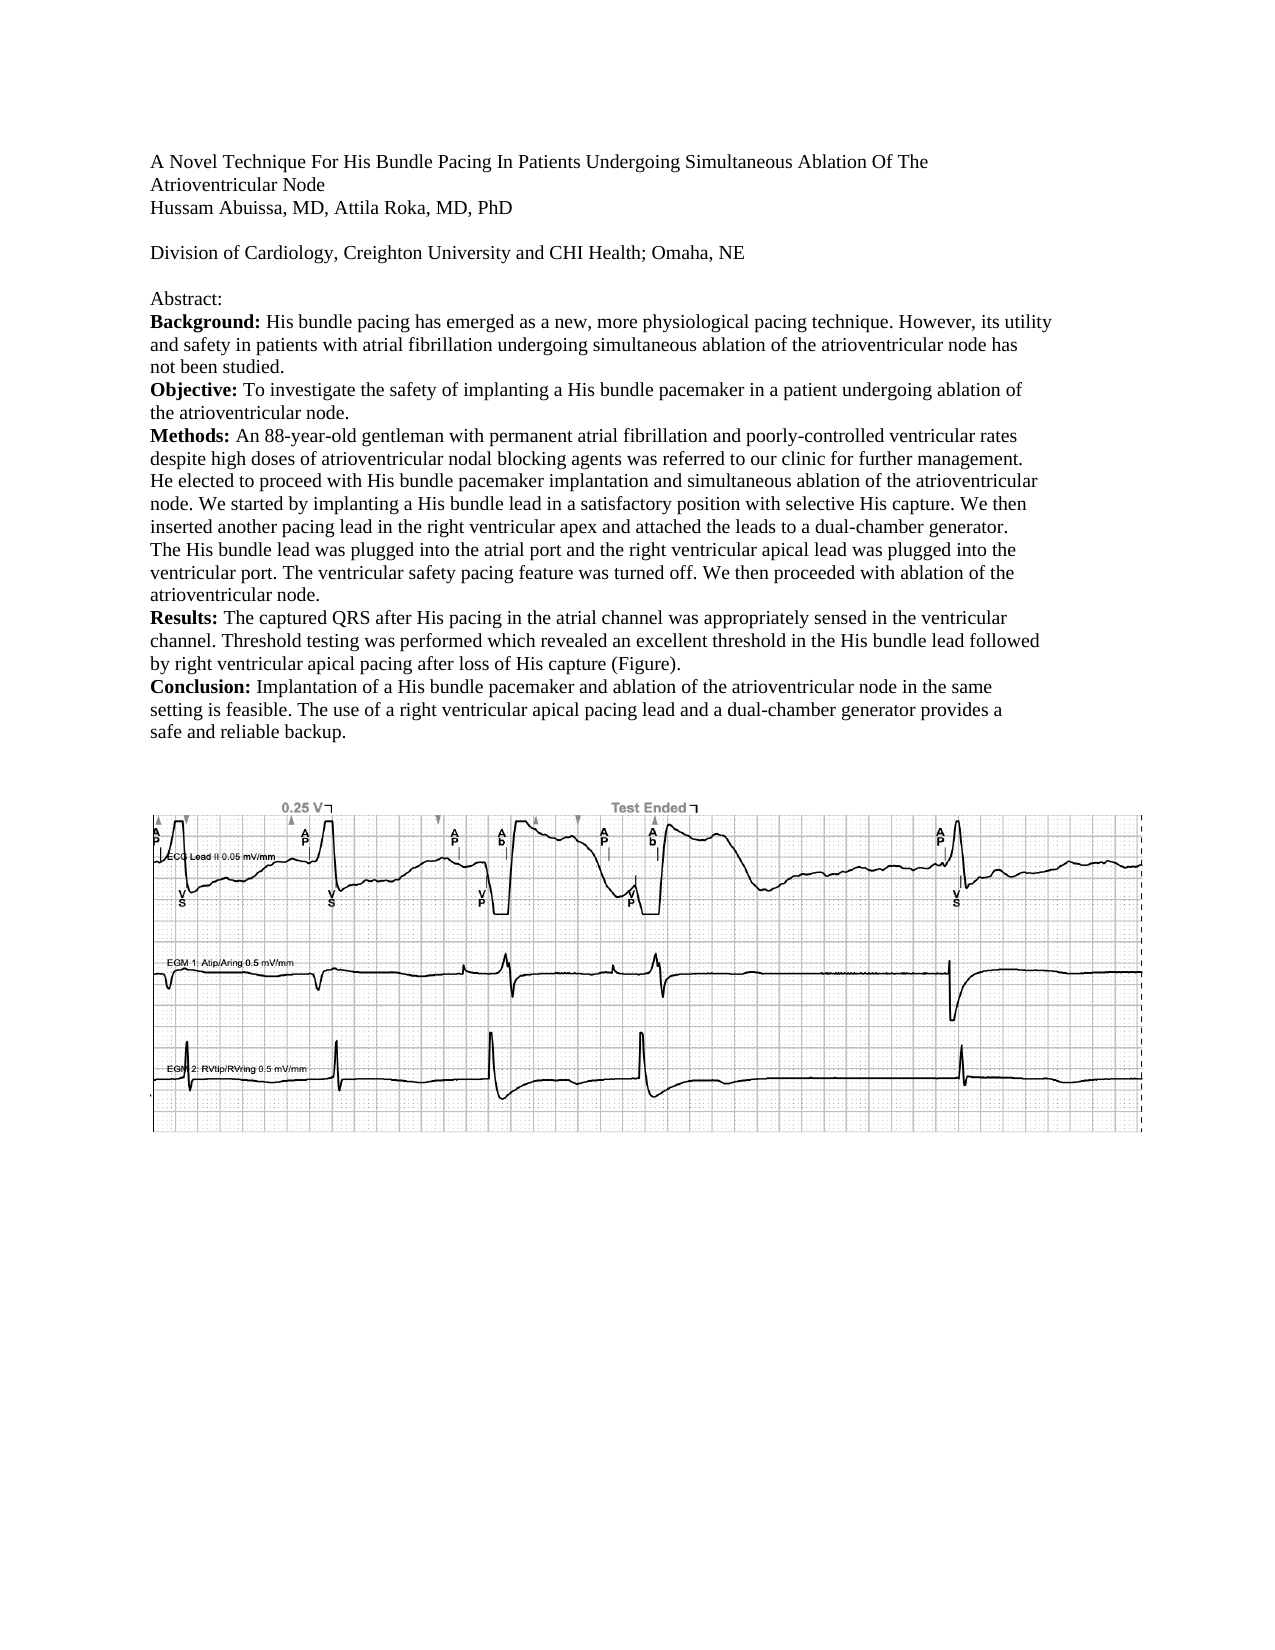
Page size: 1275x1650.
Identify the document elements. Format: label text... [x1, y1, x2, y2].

text Results: The captured QRS after His pacing in the atrial channel was appropriately sensed in the ventricular [150, 606, 1125, 629]
text Abstract: [150, 287, 1125, 310]
text and safety in patients with atrial fibrillation undergoing simultaneous ablation of the atrioventricular node has [150, 332, 1125, 355]
text ventricular port. The ventricular safety pacing feature was turned off. We then proceeded with ablation of the [150, 561, 1125, 583]
text Background: His bundle pacing has emerged as a new, more physiological pacing technique. However, its utility [150, 310, 1125, 332]
text Atrioventricular Node [150, 173, 1125, 196]
text atrioventricular node. [150, 583, 1125, 606]
text the atrioventricular node. [150, 401, 1125, 424]
text Conclusion: Implantation of a His bundle pacemaker and ablation of the atrioventricular node in the same [150, 675, 1125, 697]
text Objective: To investigate the safety of implanting a His bundle pacemaker in a patient undergoing ablation of [150, 378, 1125, 401]
text A Novel Technique For His Bundle Pacing In Patients Undergoing Simultaneous Ablation Of The [150, 150, 1125, 173]
text inserted another pacing lead in the right ventricular apex and attached the leads to a dual-chamber generator. [150, 515, 1125, 538]
text channel. Threshold testing was performed which revealed an excellent threshold in the His bundle lead followed [150, 629, 1125, 652]
text node. We started by implanting a His bundle lead in a satisfactory position with selective His capture. We then [150, 492, 1125, 515]
text not been studied. [150, 355, 1125, 378]
text Hussam Abuissa, MD, Attila Roka, MD, PhD [150, 196, 1125, 218]
text setting is feasible. The use of a right ventricular apical pacing lead and a dual-chamber generator provides a [150, 697, 1125, 720]
picture [150, 788, 1145, 1149]
text Methods: An 88-year-old gentleman with permanent atrial fibrillation and poorly-controlled ventricular rates [150, 424, 1125, 447]
text Division of Cardiology, Creighton University and CHI Health; Omaha, NE [150, 241, 1125, 264]
text by right ventricular apical pacing after loss of His capture (Figure). [150, 652, 1125, 675]
text He elected to proceed with His bundle pacemaker implantation and simultaneous ablation of the atrioventricular [150, 469, 1125, 492]
text despite high doses of atrioventricular nodal blocking agents was referred to our clinic for further management. [150, 447, 1125, 469]
text safe and reliable backup. [150, 720, 1125, 743]
text The His bundle lead was plugged into the atrial port and the right ventricular apical lead was plugged into the [150, 538, 1125, 561]
